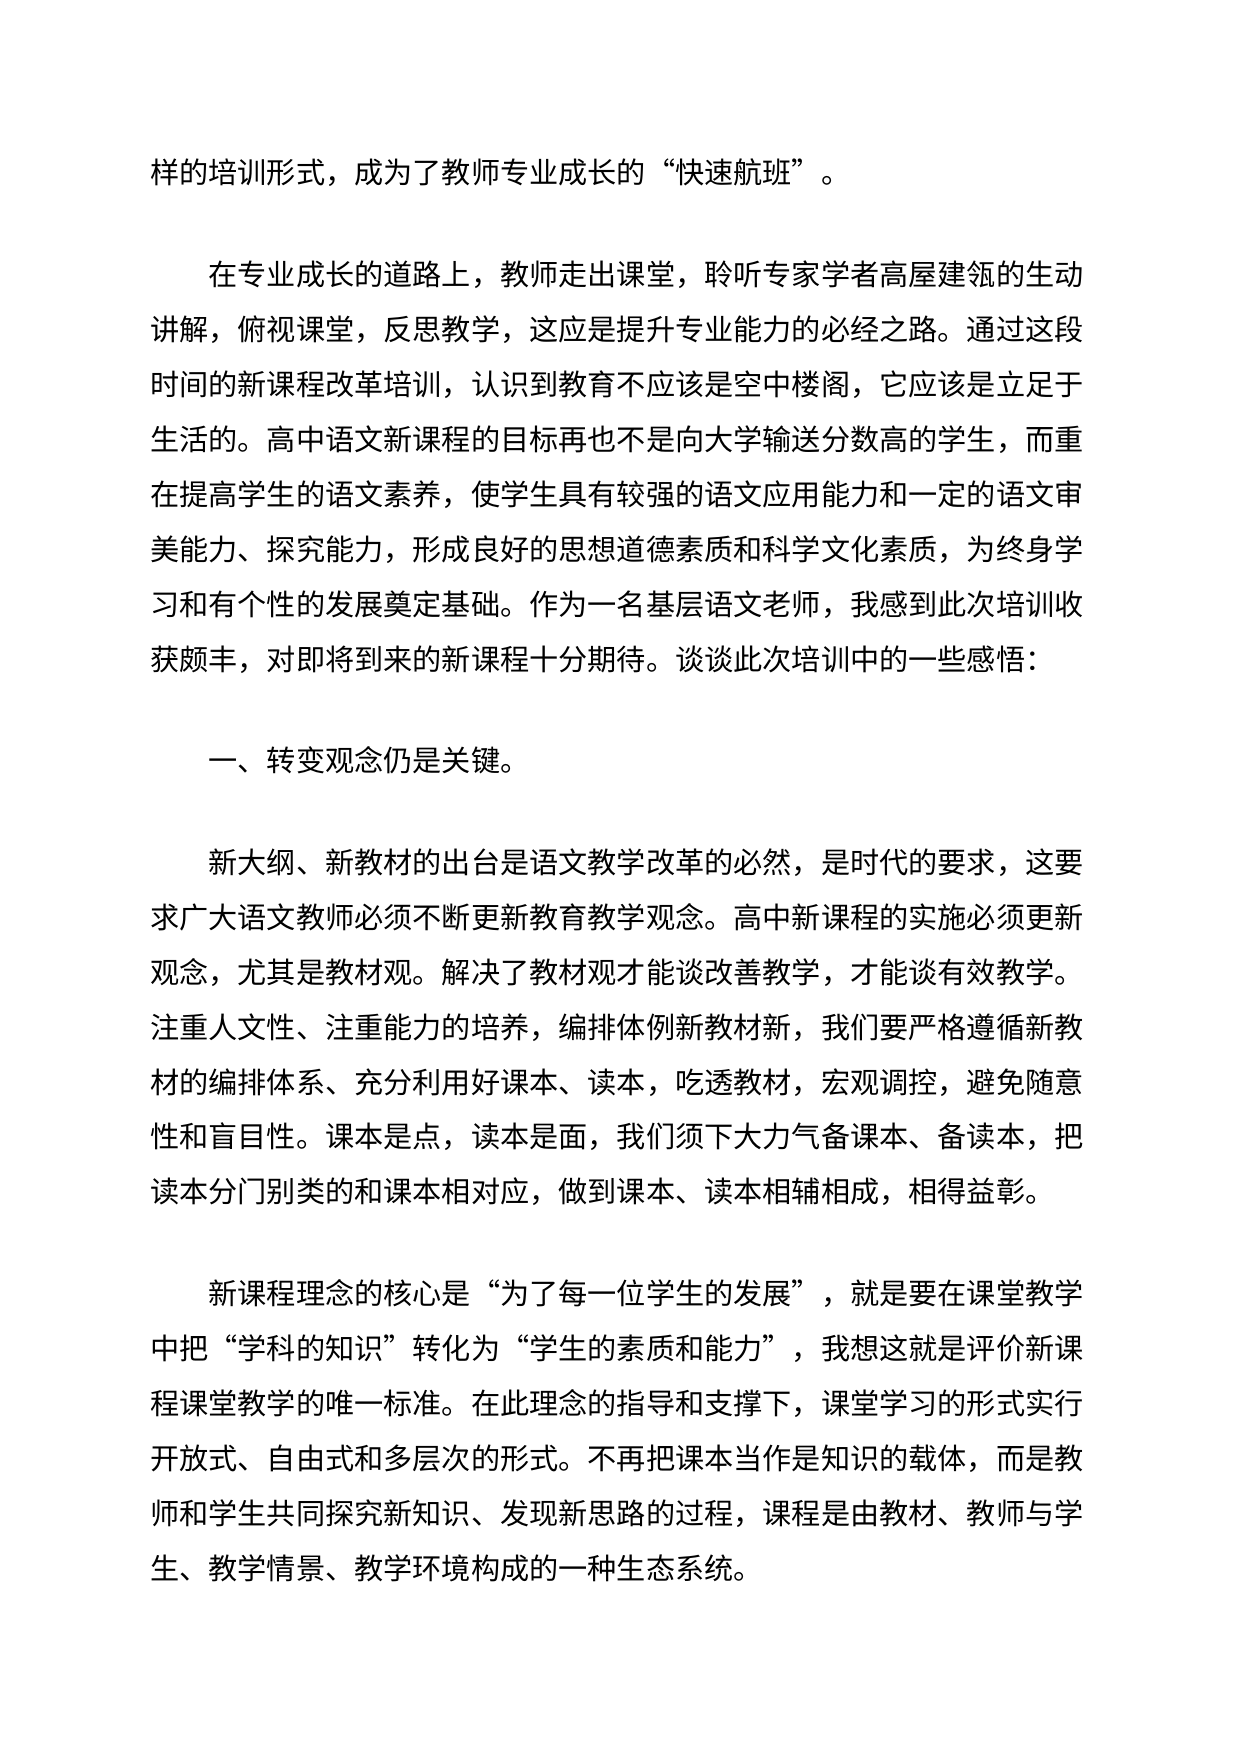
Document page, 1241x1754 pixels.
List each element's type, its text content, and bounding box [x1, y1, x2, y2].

text 新课程理念的核心是“为了每一位学生的发展”，就是要在课堂教学中把“学科的知识”转化为“学生的素质和能力”，我想这就是评价新课程课堂教学的唯一标准。在此理念的指导和支撑下，课堂学习的形式实行开放式、自由式和多层次的形式。不再把课本当作是知识的载体，而是教师和学生共同探究新知识、发现新思路的过程，课程是由教材、教师与学生、教学情景、教学环境构成的一种生态系统。 [150, 1271, 1090, 1587]
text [150, 150, 1090, 192]
text 在专业成长的道路上，教师走出课堂，聆听专家学者高屋建瓴的生动讲解，俯视课堂，反思教学，这应是提升专业能力的必经之路。通过这段时间的新课程改革培训，认识到教育不应该是空中楼阁，它应该是立足于生活的。高中语文新课程的目标再也不是向大学输送分数高的学生，而重在提高学生的语文素养，使学生具有较强的语文应用能力和一定的语文审美能力、探究能力，形成良好的思想道德素质和科学文化素质，为终身学习和有个性的发展奠定基础。作为一名基层语文老师，我感到此次培训收获颇丰，对即将到来的新课程十分期待。谈谈此次培训中的一些感悟： [150, 252, 1090, 678]
text 新大纲、新教材的出台是语文教学改革的必然，是时代的要求，这要求广大语文教师必须不断更新教育教学观念。高中新课程的实施必须更新观念，尤其是教材观。解决了教材观才能谈改善教学，才能谈有效教学。注重人文性、注重能力的培养，编排体例新教材新，我们要严格遵循新教材的编排体系、充分利用好课本、读本，吃透教材，宏观调控，避免随意性和盲目性。课本是点，读本是面，我们须下大力气备课本、备读本，把读本分门别类的和课本相对应，做到课本、读本相辅相成，相得益彰。 [150, 839, 1090, 1211]
text 一、转变观念仍是关键。 [150, 738, 1090, 780]
